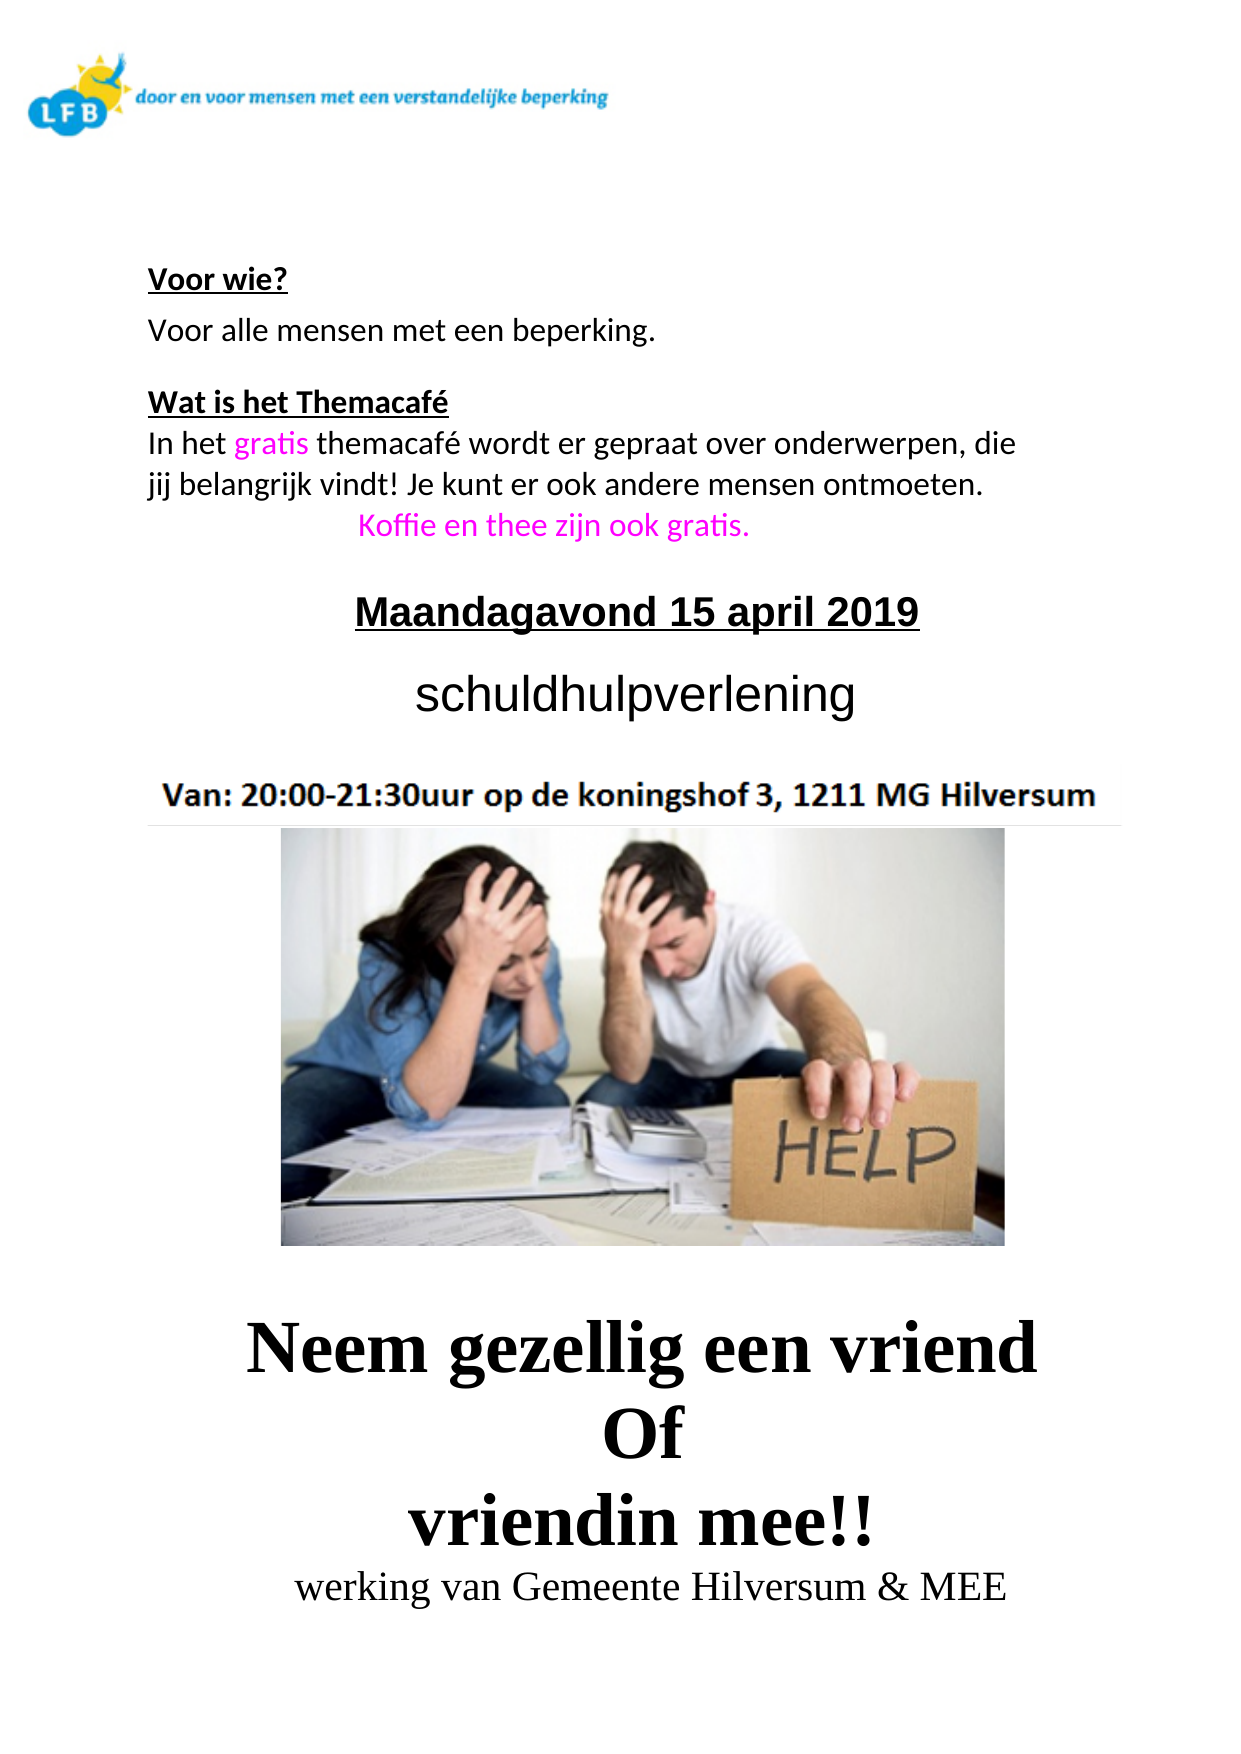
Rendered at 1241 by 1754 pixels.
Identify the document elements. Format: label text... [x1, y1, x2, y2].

text Voor alle mensen met een beperking. [148, 298, 1138, 351]
text Wat is het Themacafé [148, 381, 1138, 422]
text vriendin mee!! [148, 1475, 1138, 1561]
text Of [148, 1389, 1138, 1475]
text In het gratis themacafé wordt er gepraat over onderwerpen, die jij belangrijk vindt! Je kunt er ook andere mensen ontmoeten. [148, 422, 1138, 504]
text Koffie en thee zijn ook gratis. [148, 504, 1138, 544]
picture [0, 0, 673, 163]
text Voor wie? [148, 257, 1138, 298]
text Maandagavond 15 april 2019 [148, 587, 1138, 635]
text schuldhulpverlening [148, 664, 1138, 722]
text Neem gezellig een vriend [148, 1303, 1138, 1389]
picture [147, 764, 1126, 1246]
text werking van Gemeente Hilversum & MEE [148, 1561, 1138, 1609]
